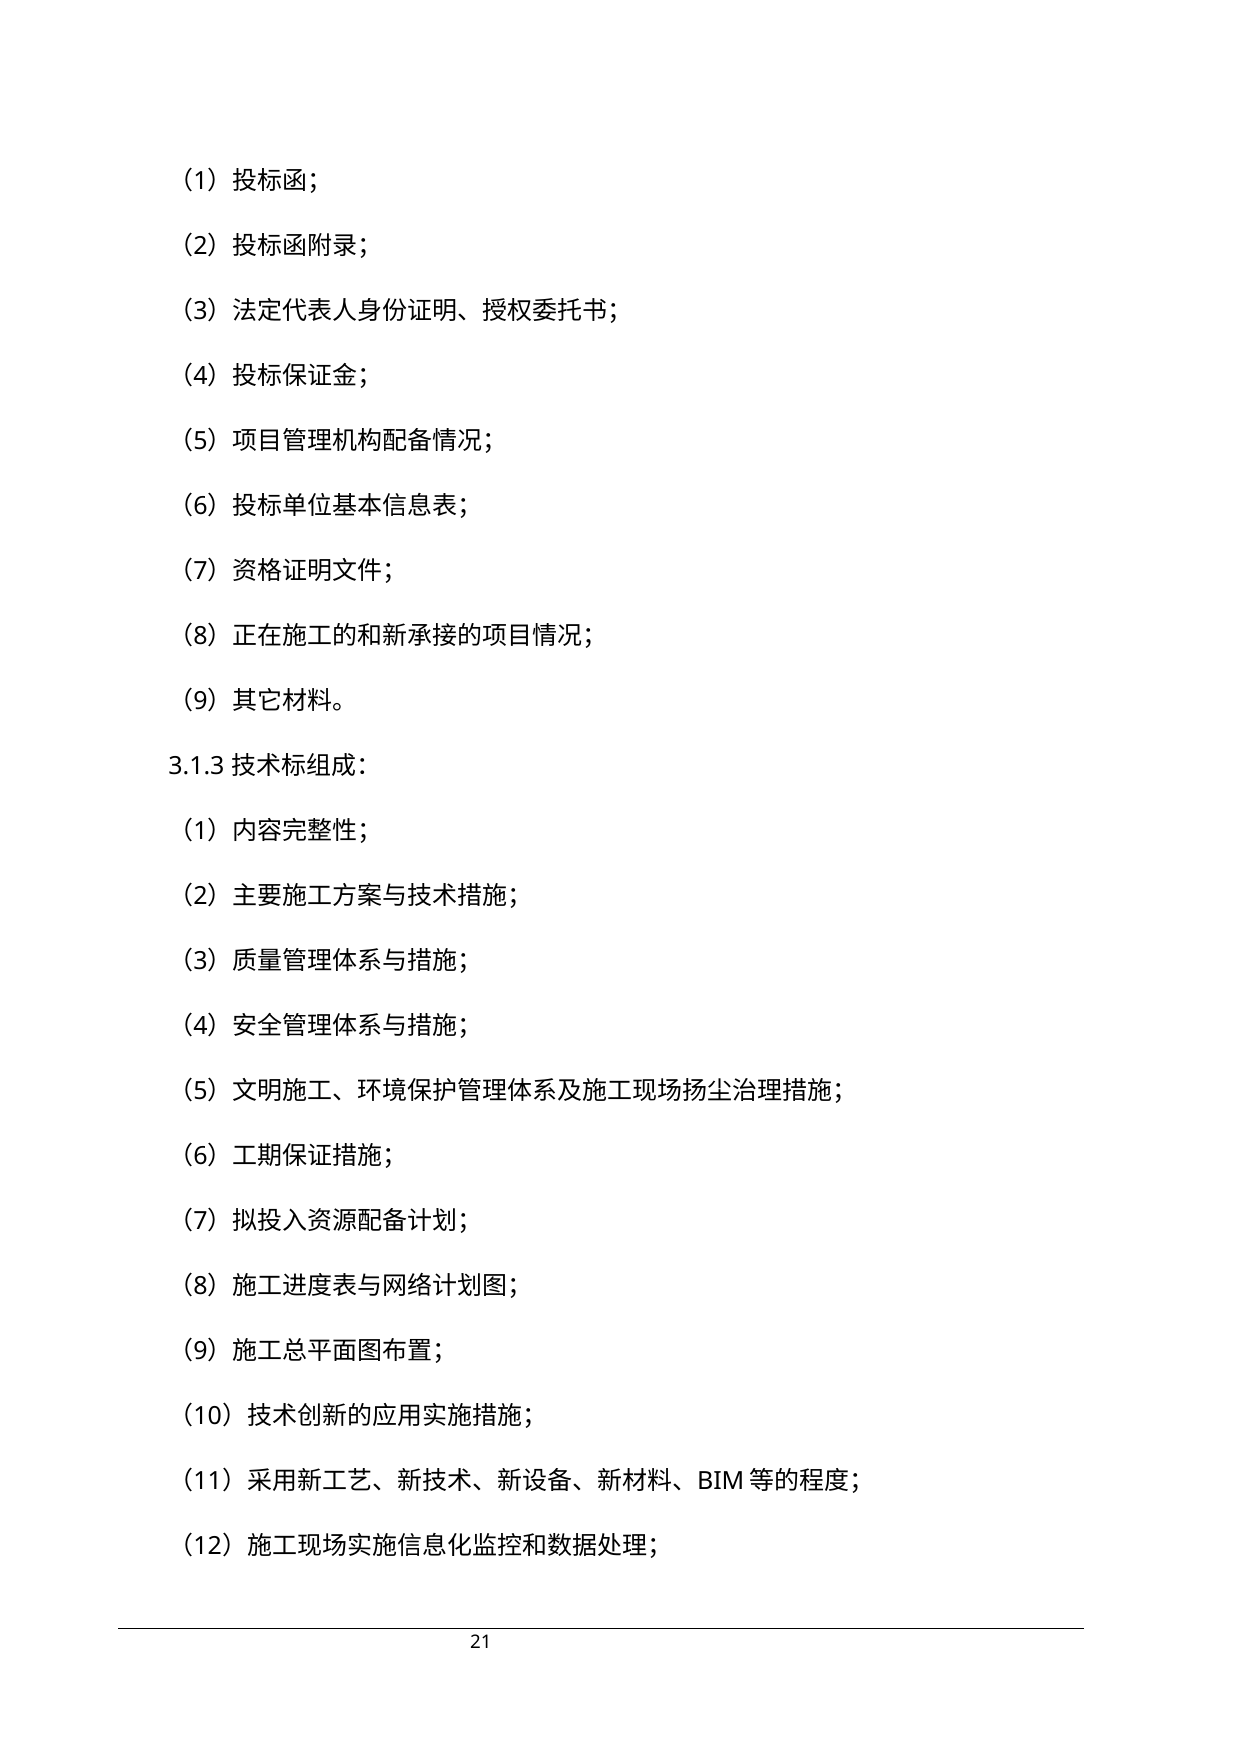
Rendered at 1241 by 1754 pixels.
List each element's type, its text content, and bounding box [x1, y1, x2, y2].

text （1）内容完整性； [118, 796, 1122, 861]
text （6）工期保证措施； [118, 1121, 1122, 1186]
text （6）投标单位基本信息表； [118, 471, 1122, 536]
text （3）法定代表人身份证明、授权委托书； [118, 276, 1122, 341]
text （8）正在施工的和新承接的项目情况； [118, 601, 1122, 666]
text （5）文明施工、环境保护管理体系及施工现场扬尘治理措施； [118, 1056, 1122, 1121]
text （2）投标函附录； [118, 211, 1122, 276]
text （1）投标函； [118, 146, 1122, 211]
text （4）安全管理体系与措施； [118, 991, 1122, 1056]
text （10）技术创新的应用实施措施； [118, 1381, 1122, 1446]
text （3）质量管理体系与措施； [118, 926, 1122, 991]
text 3.1.3 技术标组成： [118, 731, 1122, 796]
text （4）投标保证金； [118, 341, 1122, 406]
text （9）施工总平面图布置； [118, 1316, 1122, 1381]
text （11）采用新工艺、新技术、新设备、新材料、BIM等的程度； [118, 1446, 1122, 1511]
text （5）项目管理机构配备情况； [118, 406, 1122, 471]
text （12）施工现场实施信息化监控和数据处理； [118, 1511, 1122, 1576]
text （7）拟投入资源配备计划； [118, 1186, 1122, 1251]
text （7）资格证明文件； [118, 536, 1122, 601]
text （2）主要施工方案与技术措施； [118, 861, 1122, 926]
text （8）施工进度表与网络计划图； [118, 1251, 1122, 1316]
text （9）其它材料。 [118, 666, 1122, 731]
